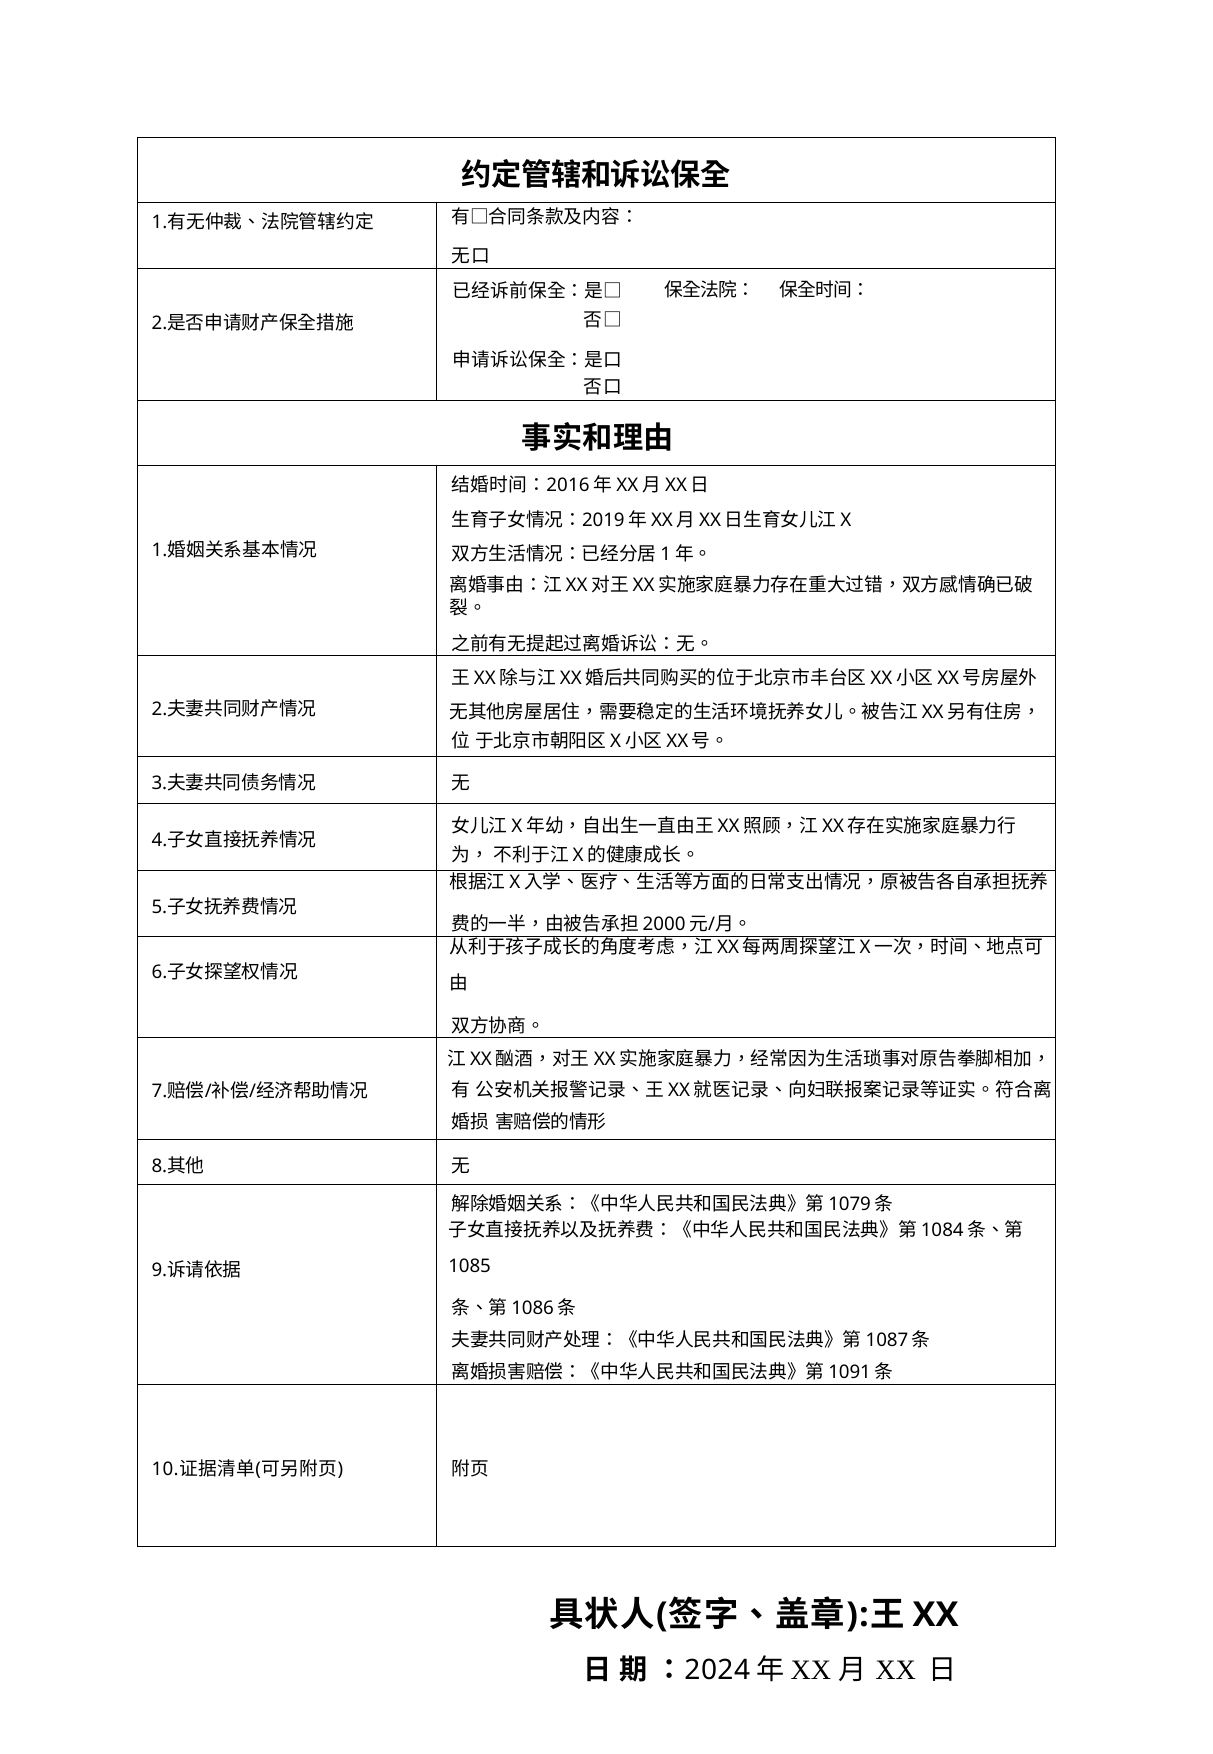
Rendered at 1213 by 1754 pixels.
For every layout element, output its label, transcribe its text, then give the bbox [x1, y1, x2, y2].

table_cell 2.是否申请财产保全措施 [138, 269, 436, 400]
table_header 约定管辖和诉讼保全 [138, 138, 1055, 202]
table_cell 3.夫妻共同债务情况 [138, 757, 436, 802]
table_cell 1.有无仲裁、法院管辖约定 [138, 203, 436, 267]
table_cell 10.证据清单(可另附页) [138, 1385, 436, 1546]
table_cell 有□合同条款及内容： 无口 [437, 203, 1055, 267]
table_cell 附页 [437, 1385, 1055, 1546]
table_cell 解除婚姻关系：《中华人民共和国民法典》第1079条 子女直接抚养以及抚养费：《中华人民共和国民法典》第1084条、第1085 条、第1086条 夫妻共同财产处理：《中华人民共和国民法典》第1087条 离婚损害赔偿：《中华人民共和国民法典》第1091条 [437, 1185, 1055, 1384]
text 日 期 ：2024年XX 月 XX 日 [583, 1652, 1057, 1687]
table_cell 江XX酗酒，对王XX实施家庭暴力，经常因为生活琐事对原告拳脚相加，有 公安机关报警记录、王XX就医记录、向妇联报案记录等证实。符合离婚损 害赔偿的情形 [437, 1038, 1055, 1139]
table_cell 1.婚姻关系基本情况 [138, 466, 436, 655]
table_cell 7.赔偿/补偿/经济帮助情况 [138, 1038, 436, 1139]
text 具状人(签字、盖章):王XX [549, 1601, 1057, 1652]
table_cell 无 [437, 757, 1055, 802]
table_cell 从利于孩子成长的角度考虑，江XX每两周探望江X一次，时间、地点可由 双方协商。 [437, 937, 1055, 1037]
table_cell 已经诉前保全：是□ 否□ 申请诉讼保全：是口 否口 [437, 269, 643, 400]
table_cell 8.其他 [138, 1140, 436, 1183]
table_cell 保全法院： 保全时间： [643, 269, 1055, 400]
table_cell 4.子女直接抚养情况 [138, 804, 436, 869]
table_cell 事实和理由 [138, 401, 1055, 464]
table_cell 女儿江X年幼，自出生一直由王XX照顾，江XX存在实施家庭暴力行为， 不利于江X的健康成长。 [437, 804, 1055, 869]
table_cell 6.子女探望权情况 [138, 937, 436, 1037]
table_cell 根据江X入学、医疗、生活等方面的日常支出情况，原被告各自承担抚养 费的一半，由被告承担2000元/月。 [437, 871, 1055, 936]
table_cell 结婚时间：2016年XX月XX日 生育子女情况：2019年XX月XX日生育女儿江X 双方生活情况：已经分居1年。 离婚事由：江XX对王XX实施家庭暴力存在重大过错，双方感情确已破裂。 之前有无提起过离婚诉讼：无。 [437, 466, 1055, 655]
table_cell 王XX除与江XX婚后共同购买的位于北京市丰台区XX小区XX号房屋外 无其他房屋居住，需要稳定的生活环境抚养女儿。被告江XX另有住房，位 于北京市朝阳区X小区XX号。 [437, 656, 1055, 756]
table_cell 无 [437, 1140, 1055, 1183]
table_cell 9.诉请依据 [138, 1185, 436, 1384]
table_cell 5.子女抚养费情况 [138, 871, 436, 936]
table_cell 2.夫妻共同财产情况 [138, 656, 436, 756]
